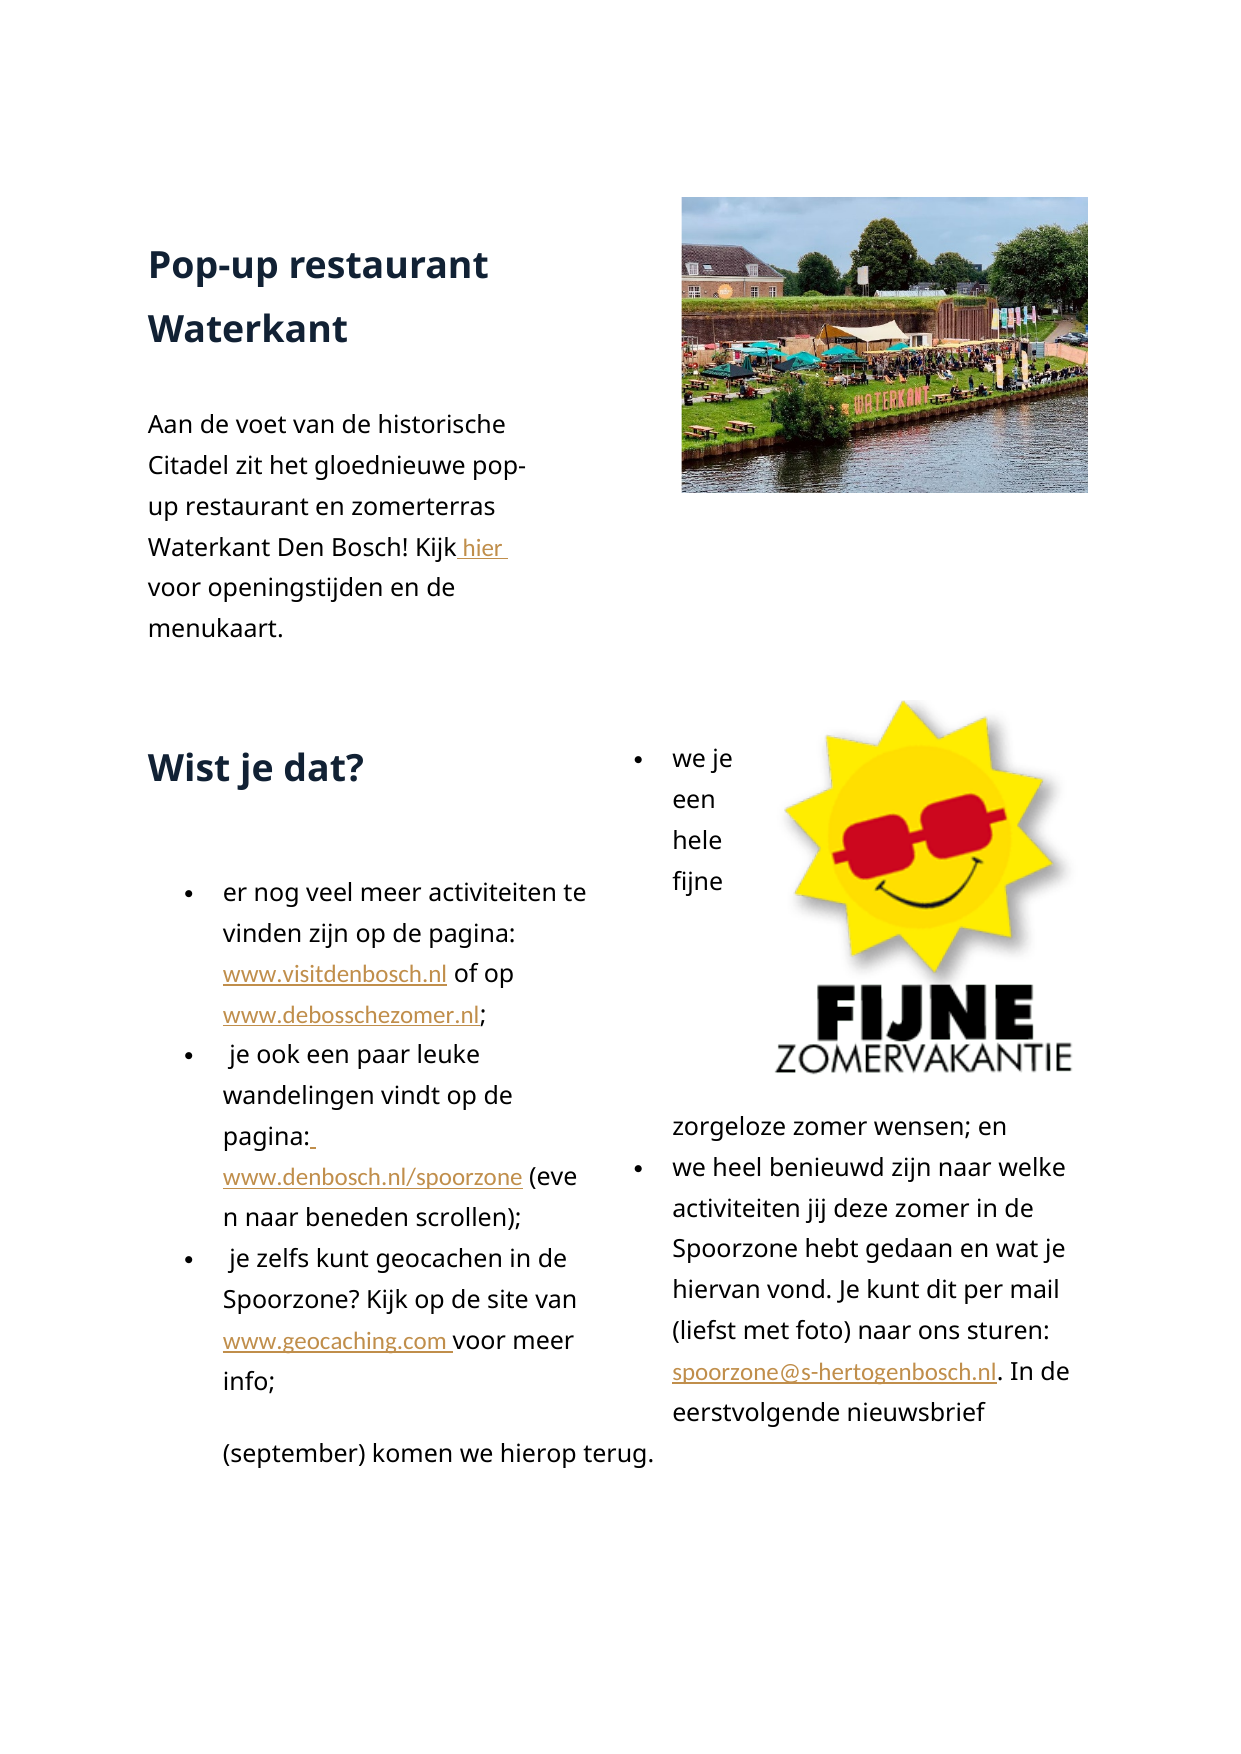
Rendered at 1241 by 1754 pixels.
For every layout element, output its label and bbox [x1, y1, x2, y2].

picture [681, 197, 1088, 493]
picture [755, 700, 1088, 1090]
